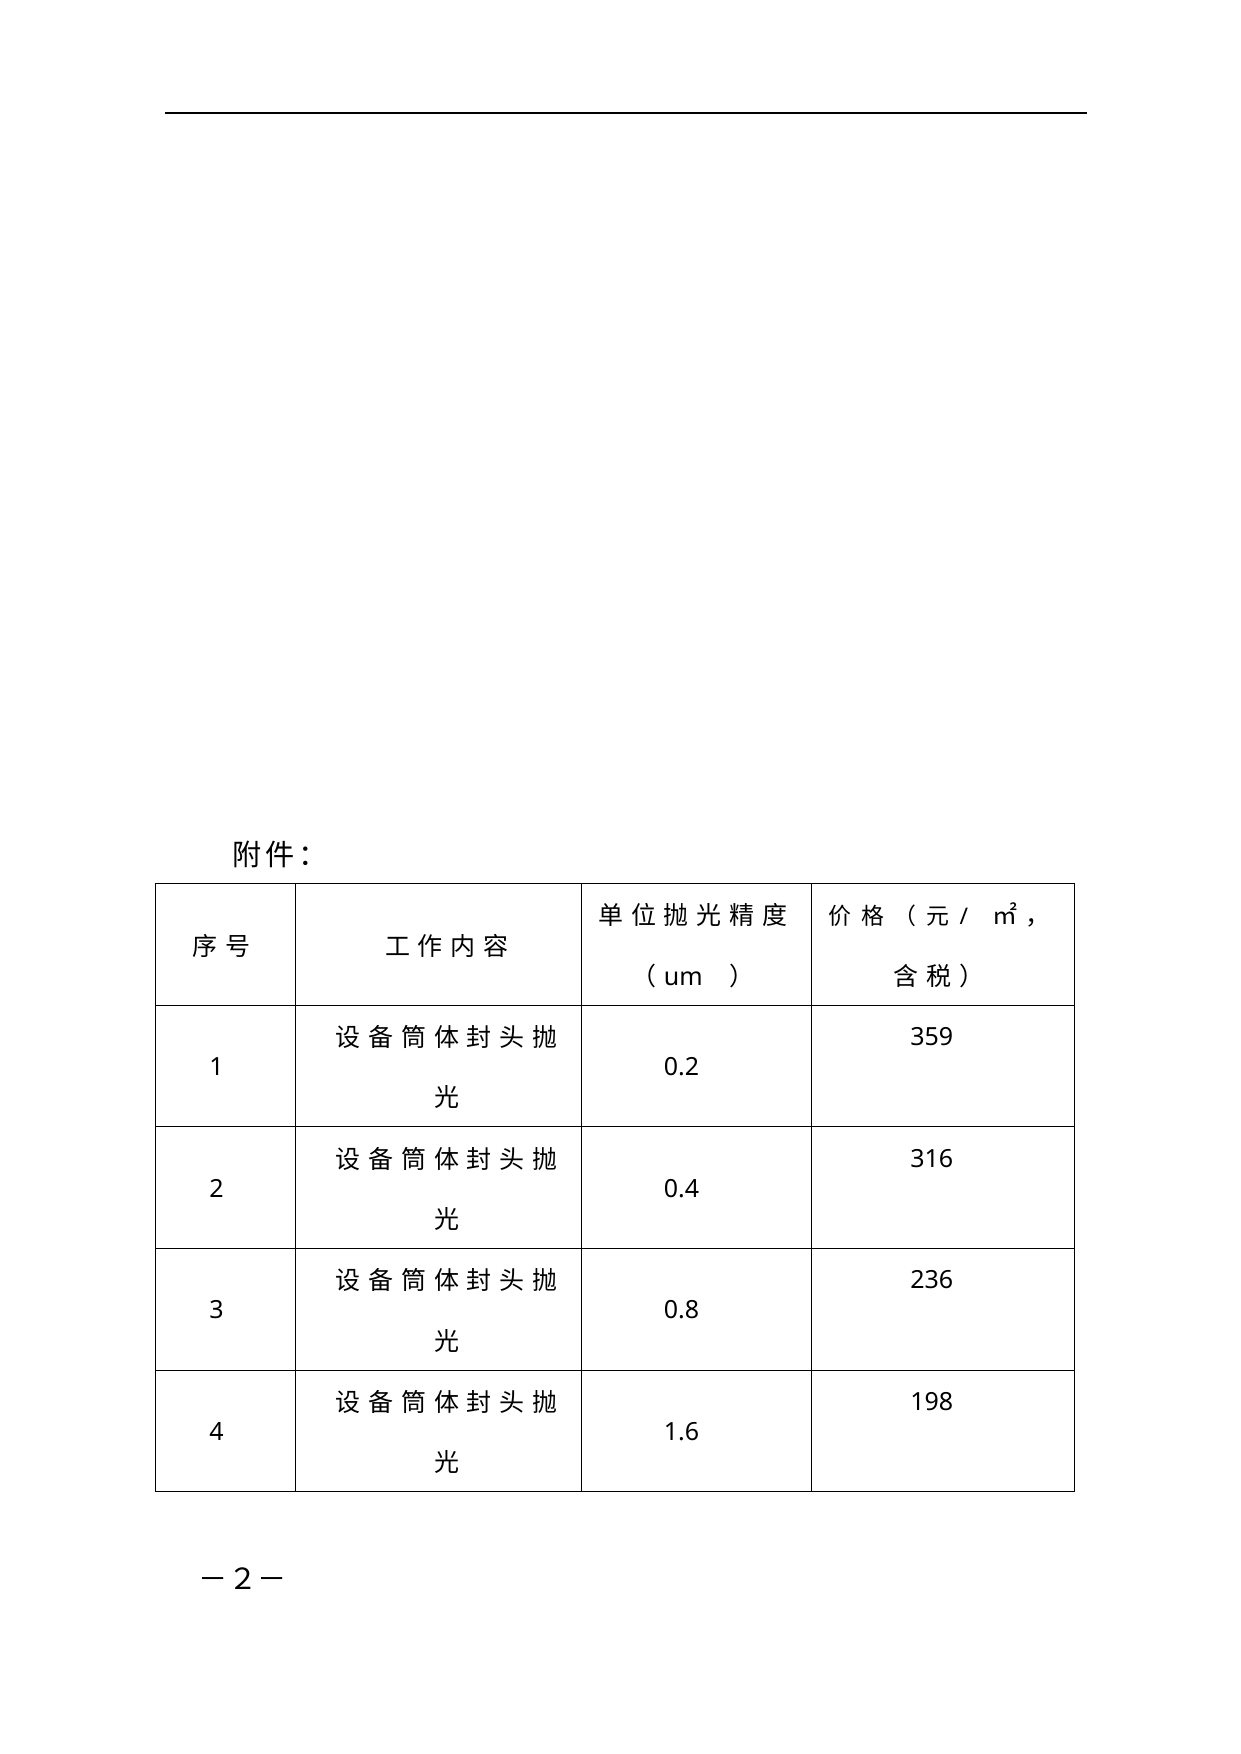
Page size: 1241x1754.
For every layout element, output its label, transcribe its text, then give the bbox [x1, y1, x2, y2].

table_cell 198 [812, 1371, 1074, 1491]
table_cell 设备筒体封头抛光 [296, 1127, 581, 1248]
table_cell 1.6 [582, 1371, 811, 1491]
table_cell 359 [812, 1006, 1074, 1126]
table_cell 设备筒体封头抛光 [296, 1249, 581, 1369]
table_cell 0.2 [582, 1006, 811, 1126]
table_cell 0.4 [582, 1127, 811, 1248]
table_cell 设备筒体封头抛光 [296, 1371, 581, 1491]
table_header 单位抛光精度（um） [582, 884, 811, 1004]
table_cell 4 [156, 1371, 295, 1491]
table_header 价格（元/㎡，含税） [812, 884, 1074, 1004]
table_cell 0.8 [582, 1249, 811, 1369]
table_cell 设备筒体封头抛光 [296, 1006, 581, 1126]
table_cell 3 [156, 1249, 295, 1369]
table_header 工作内容 [296, 884, 581, 1004]
table_cell 1 [156, 1006, 295, 1126]
table_cell 2 [156, 1127, 295, 1248]
table_cell 236 [812, 1249, 1074, 1369]
table_cell 316 [812, 1127, 1074, 1248]
table_header 序号 [156, 884, 295, 1004]
text 附件： [167, 822, 1052, 883]
